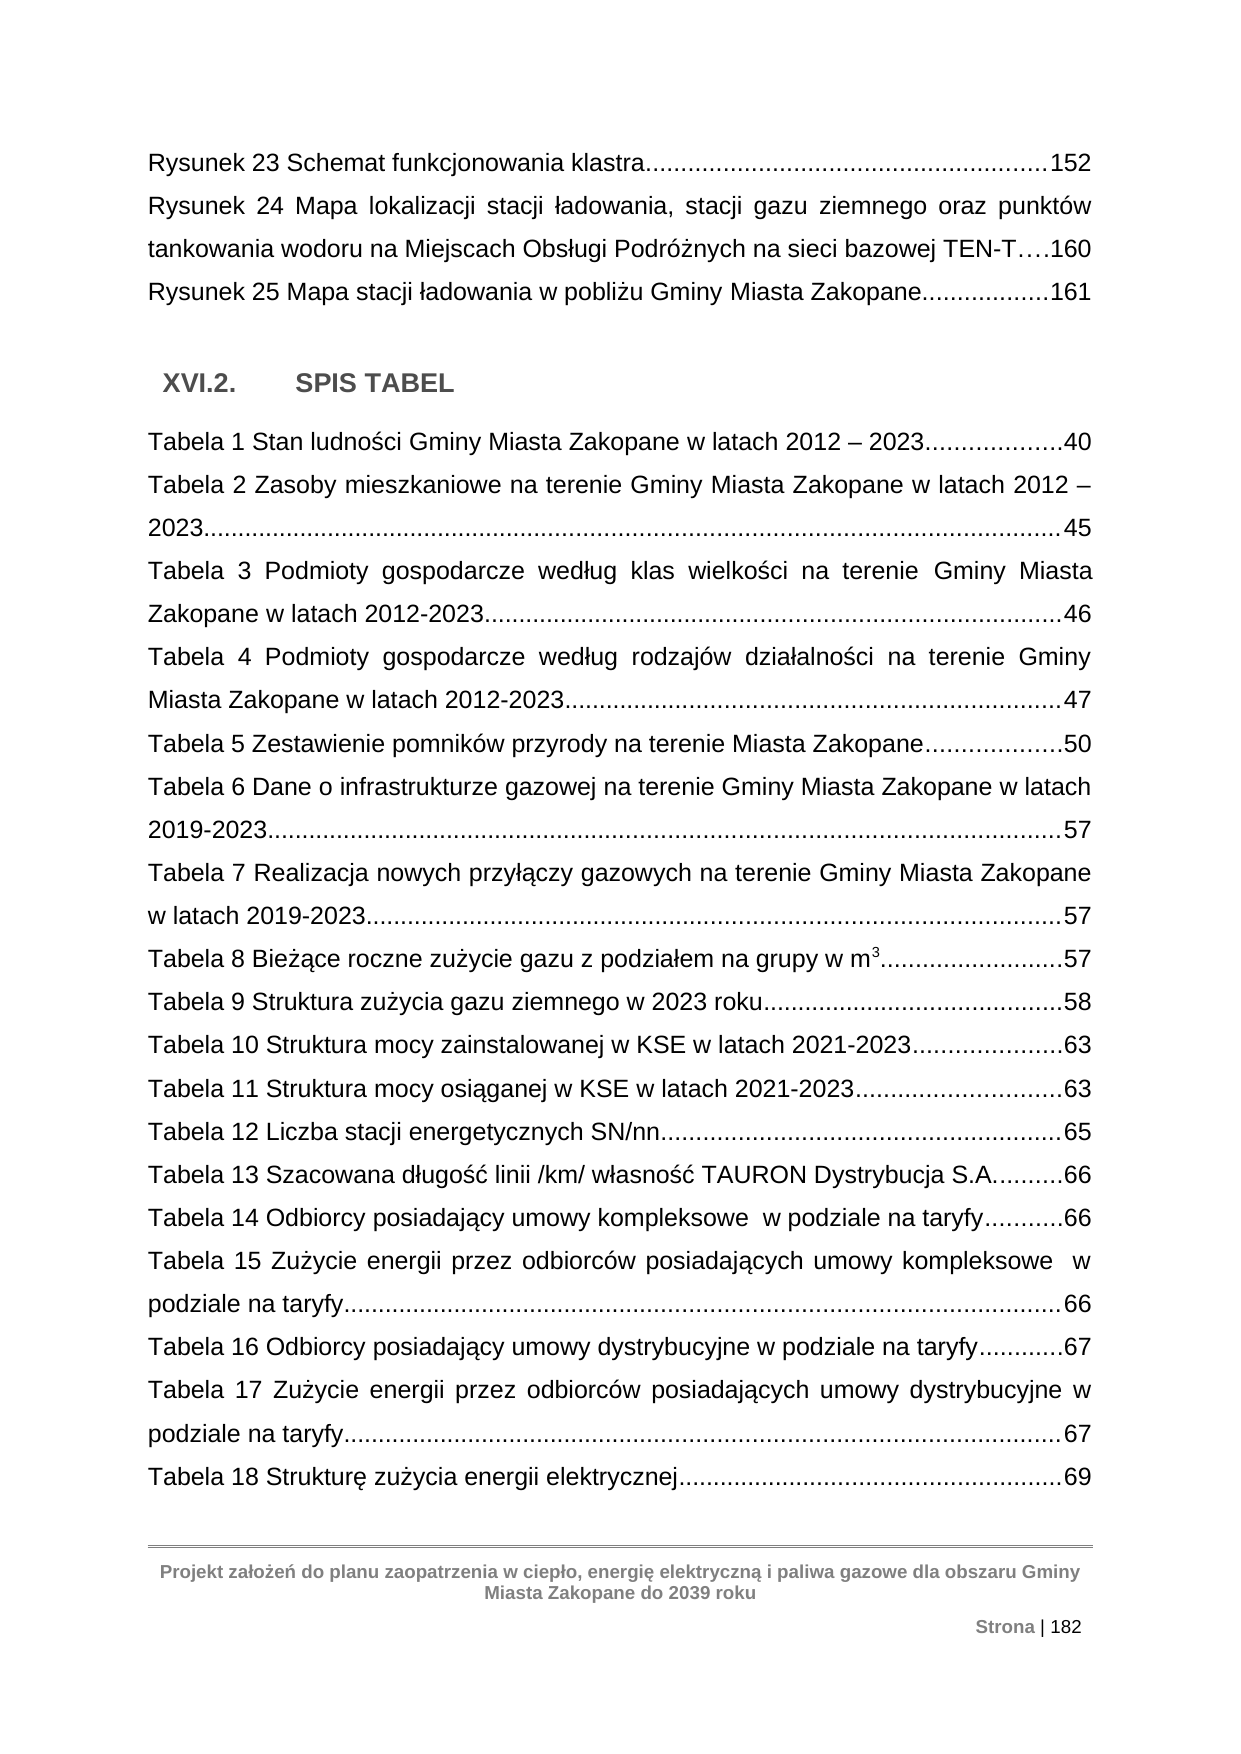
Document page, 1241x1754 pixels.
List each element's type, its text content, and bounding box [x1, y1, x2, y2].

text Rysunek 23 Schemat funkcjonowania klastra 152 [148, 148, 1093, 176]
text Tabela 8 Bieżące roczne zużycie gazu z podziałem na grupy w m3 57 [148, 944, 1093, 973]
text Tabela 11 Struktura mocy osiąganej w KSE w latach 2021-2023 63 [148, 1073, 1093, 1102]
text Tabela 16 Odbiorcy posiadający umowy dystrybucyjne w podziale na taryfy 67 [148, 1332, 1093, 1361]
text Tabela 3 Podmioty gospodarcze według klas wielkości na terenie Gminy Miasta Zakopane w latach 2012-2023 46 [148, 556, 1093, 628]
text Tabela 6 Dane o infrastrukturze gazowej na terenie Gminy Miasta Zakopane w latach 2019-2023 57 [148, 772, 1093, 843]
text Tabela 18 Strukturę zużycia energii elektrycznej 69 [148, 1462, 1093, 1490]
text Tabela 2 Zasoby mieszkaniowe na terenie Gminy Miasta Zakopane w latach 2012 – 2023 45 [148, 470, 1093, 542]
subtitle SPIS TABEL [162, 367, 1093, 398]
text Tabela 13 Szacowana długość linii /km/ własność TAURON Dystrybucja S.A. 66 [148, 1160, 1093, 1188]
text Tabela 12 Liczba stacji energetycznych SN/nn 65 [148, 1117, 1093, 1145]
text Tabela 5 Zestawienie pomników przyrody na terenie Miasta Zakopane 50 [148, 728, 1093, 757]
text Tabela 1 Stan ludności Gminy Miasta Zakopane w latach 2012 – 2023 40 [148, 427, 1093, 455]
text Tabela 14 Odbiorcy posiadający umowy kompleksowe w podziale na taryfy 66 [148, 1203, 1093, 1232]
text Rysunek 24 Mapa lokalizacji stacji ładowania, stacji gazu ziemnego oraz punktów tankowania wodoru na Miejscach Obsługi Podróżnych na sieci bazowej TEN-T 160 [148, 191, 1093, 263]
text Tabela 4 Podmioty gospodarcze według rodzajów działalności na terenie Gminy Miasta Zakopane w latach 2012-2023 47 [148, 642, 1093, 714]
text Tabela 10 Struktura mocy zainstalowanej w KSE w latach 2021-2023 63 [148, 1030, 1093, 1059]
text Tabela 17 Zużycie energii przez odbiorców posiadających umowy dystrybucyjne w podziale na taryfy 67 [148, 1375, 1093, 1447]
text Rysunek 25 Mapa stacji ładowania w pobliżu Gminy Miasta Zakopane 161 [148, 277, 1093, 306]
text Tabela 9 Struktura zużycia gazu ziemnego w 2023 roku 58 [148, 987, 1093, 1016]
text Tabela 15 Zużycie energii przez odbiorców posiadających umowy kompleksowe w podziale na taryfy 66 [148, 1246, 1093, 1318]
text Tabela 7 Realizacja nowych przyłączy gazowych na terenie Gminy Miasta Zakopane w latach 2019-2023 57 [148, 858, 1093, 930]
